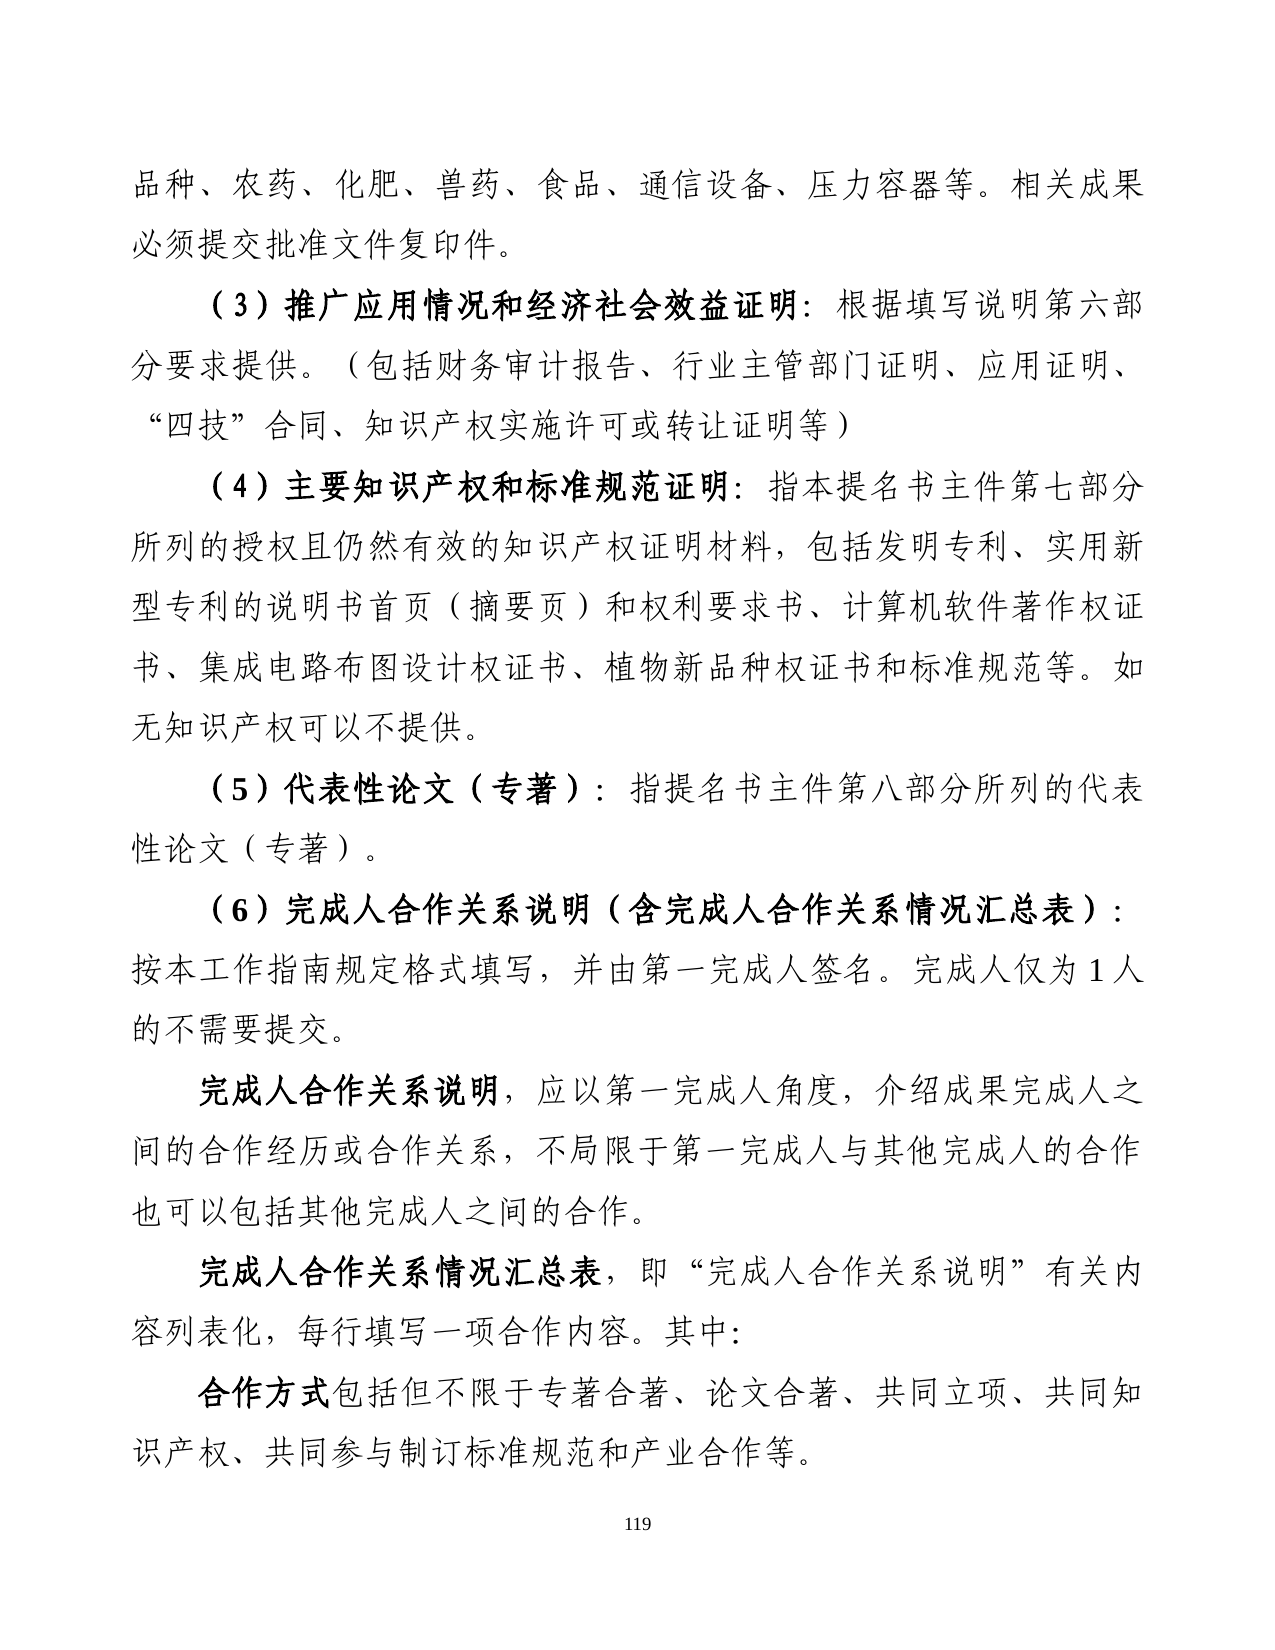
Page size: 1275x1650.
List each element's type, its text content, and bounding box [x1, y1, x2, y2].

text 完成人合作关系情况汇总表，即“完成人合作关系说明”有关内容列表化，每行填写一项合作内容。其中： [130, 1235, 1145, 1356]
text 合作方式包括但不限于专著合著、论文合著、共同立项、共同知识产权、共同参与制订标准规范和产业合作等。 [130, 1356, 1145, 1477]
text （5）代表性论文（专著）：指提名书主件第八部分所列的代表性论文（专著）。 [130, 752, 1145, 873]
text 完成人合作关系说明，应以第一完成人角度，介绍成果完成人之间的合作经历或合作关系，不局限于第一完成人与其他完成人的合作，也可以包括其他完成人之间的合作。 [130, 1054, 1145, 1235]
text （6）完成人合作关系说明（含完成人合作关系情况汇总表）：按本工作指南规定格式填写，并由第一完成人签名。完成人仅为1人的不需要提交。 [130, 873, 1145, 1054]
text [130, 148, 1145, 268]
text （3）推广应用情况和经济社会效益证明：根据填写说明第六部分要求提供。（包括财务审计报告、行业主管部门证明、应用证明、“四技”合同、知识产权实施许可或转让证明等） [130, 268, 1145, 450]
text （4）主要知识产权和标准规范证明：指本提名书主件第七部分所列的授权且仍然有效的知识产权证明材料，包括发明专利、实用新型专利的说明书首页（摘要页）和权利要求书、计算机软件著作权证书、集成电路布图设计权证书、植物新品种权证书和标准规范等。如无知识产权可以不提供。 [130, 450, 1145, 752]
